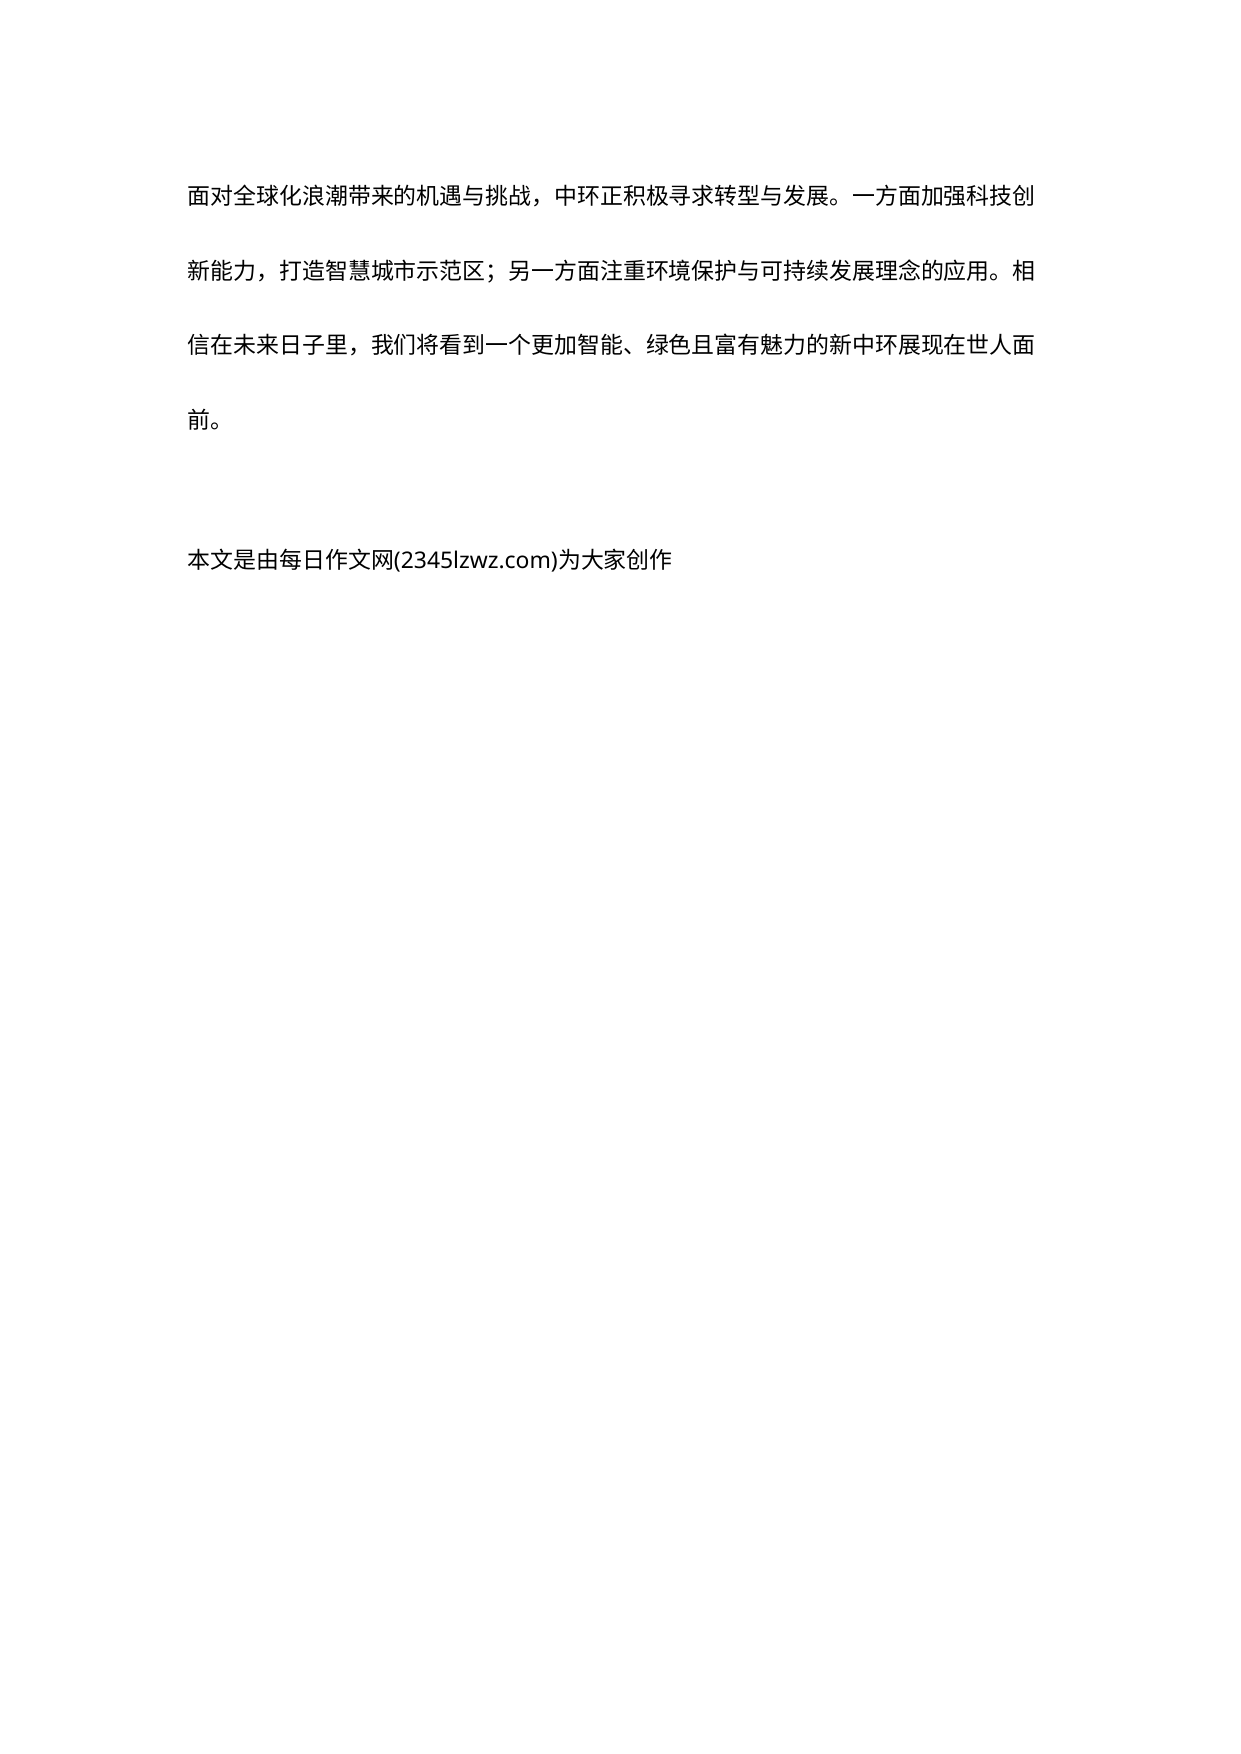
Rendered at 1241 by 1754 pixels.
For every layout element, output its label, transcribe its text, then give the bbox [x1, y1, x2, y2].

text 面对全球化浪潮带来的机遇与挑战，中环正积极寻求转型与发展。一方面加强科技创新能力，打造智慧城市示范区；另一方面注重环境保护与可持续发展理念的应用。相信在未来日子里，我们将看到一个更加智能、绿色且富有魅力的新中环展现在世人面前。 [187, 162, 1053, 451]
text 本文是由每日作文网(2345lzwz.com)为大家创作 [187, 526, 1053, 591]
